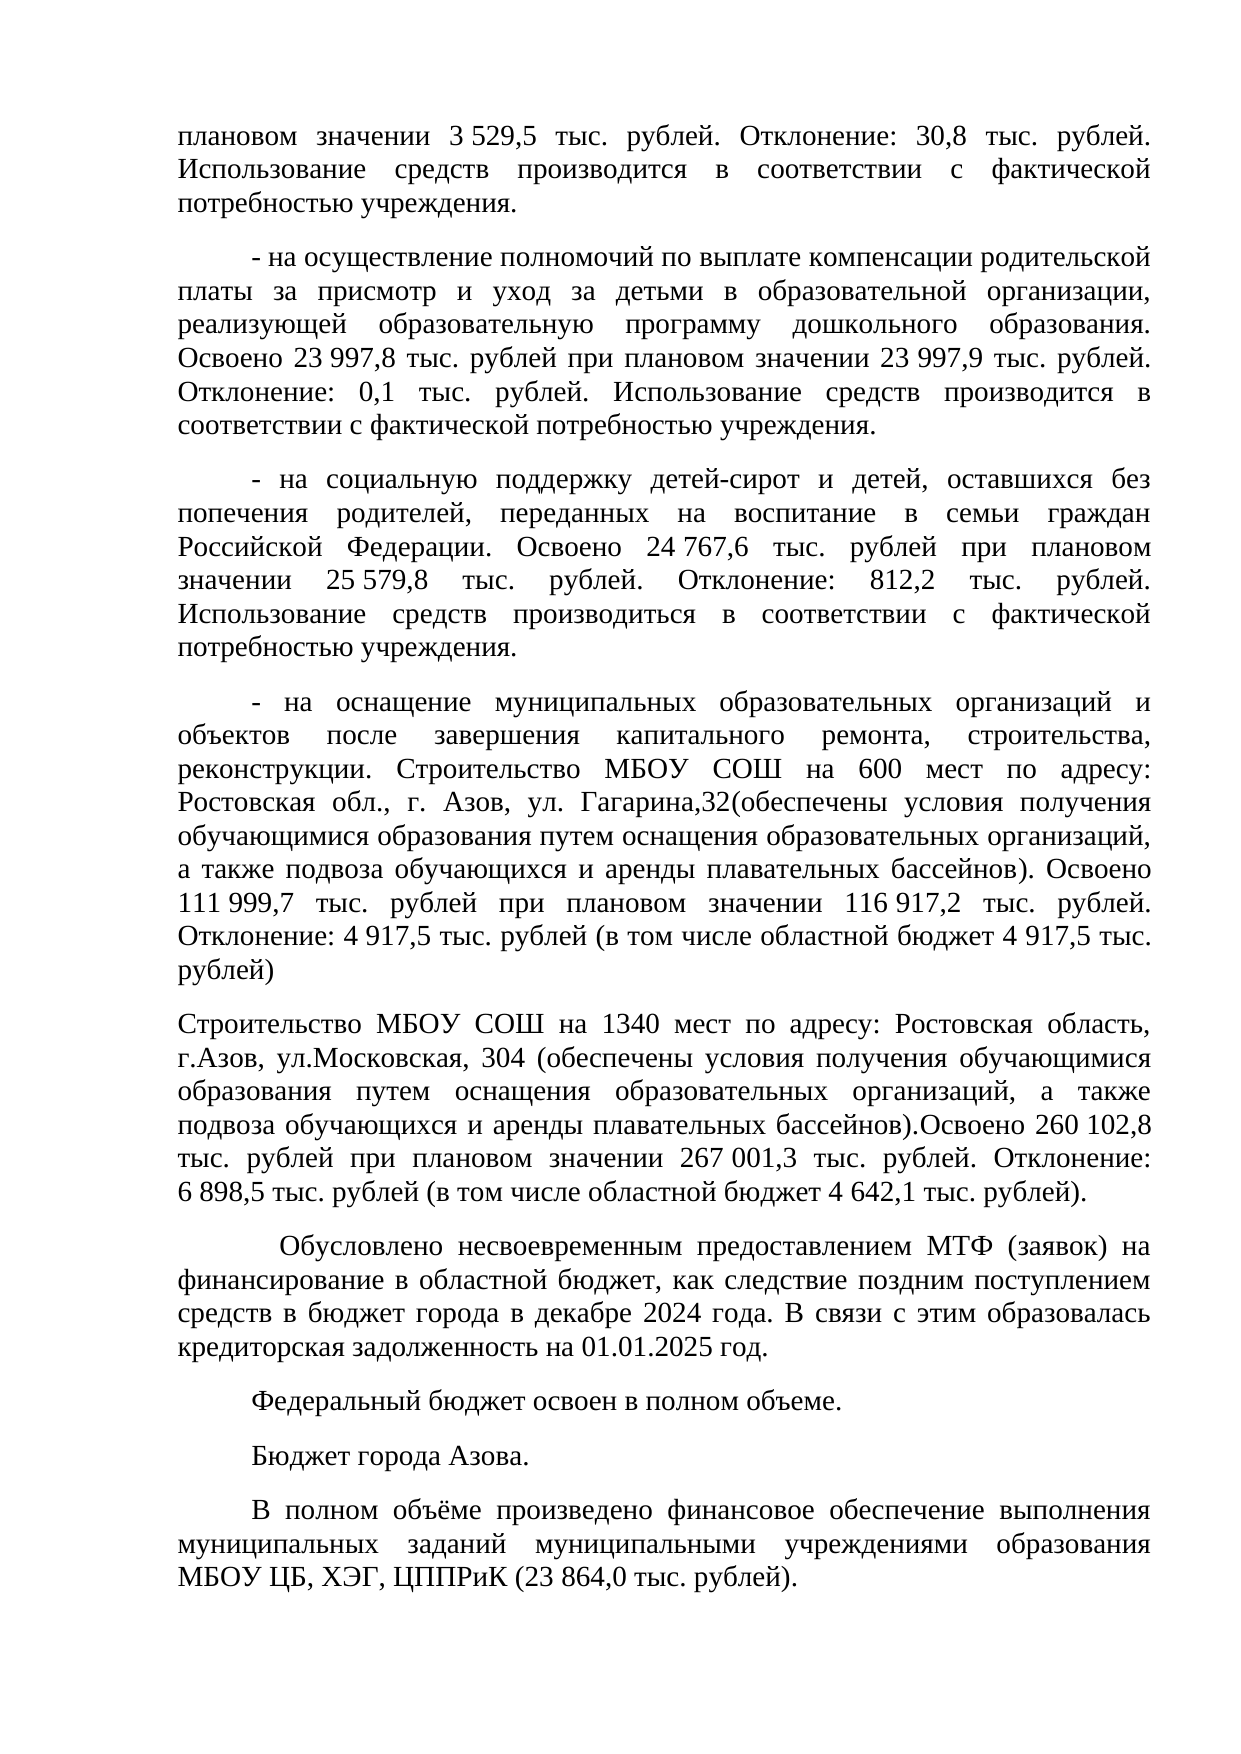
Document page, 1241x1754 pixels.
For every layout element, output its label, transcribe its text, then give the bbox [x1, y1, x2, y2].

text Федеральный бюджет освоен в полном объеме. [177, 1383, 1152, 1417]
text Бюджет города Азова. [177, 1438, 1152, 1471]
text Обусловлено несвоевременным предоставлением МТФ (заявок) на финансирование в областной бюджет, как следствие поздним поступлением средств в бюджет города в декабре 2024 года. В связи с этим образовалась кредиторская задолженность на 01.01.2025 год. [177, 1228, 1152, 1363]
text - на оснащение муниципальных образовательных организаций и объектов после завершения капитального ремонта, строительства, реконструкции. Строительство МБОУ СОШ на 600 мест по адресу: Ростовская обл., г. Азов, ул. Гагарина,32(обеспечены условия получения обучающимися образования путем оснащения образовательных организаций, а также подвоза обучающихся и аренды плавательных бассейнов). Освоено 111 999,7 тыс. рублей при плановом значении 116 917,2 тыс. рублей. Отклонение: 4 917,5 тыс. рублей (в том числе областной бюджет 4 917,5 тыс. рублей) [177, 684, 1152, 986]
text Строительство МБОУ СОШ на 1340 мест по адресу: Ростовская область, г.Азов, ул.Московская, 304 (обеспечены условия получения обучающимися образования путем оснащения образовательных организаций, а также подвоза обучающихся и аренды плавательных бассейнов).Освоено 260 102,8 тыс. рублей при плановом значении 267 001,3 тыс. рублей. Отклонение: 6 898,5 тыс. рублей (в том числе областной бюджет 4 642,1 тыс. рублей). [177, 1006, 1152, 1208]
text - на осуществление полномочий по выплате компенсации родительской платы за присмотр и уход за детьми в образовательной организации, реализующей образовательную программу дошкольного образования. Освоено 23 997,8 тыс. рублей при плановом значении 23 997,9 тыс. рублей. Отклонение: 0,1 тыс. рублей. Использование средств производится в соответствии с фактической потребностью учреждения. [177, 239, 1152, 441]
text В полном объёме произведено финансовое обеспечение выполнения муниципальных заданий муниципальными учреждениями образования МБОУ ЦБ, ХЭГ, ЦППРиК (23 864,0 тыс. рублей). [177, 1492, 1152, 1593]
text - на социальную поддержку детей-сирот и детей, оставшихся без попечения родителей, переданных на воспитание в семьи граждан Российской Федерации. Освоено 24 767,6 тыс. рублей при плановом значении 25 579,8 тыс. рублей. Отклонение: 812,2 тыс. рублей. Использование средств производиться в соответствии с фактической потребностью учреждения. [177, 462, 1152, 663]
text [177, 118, 1152, 219]
